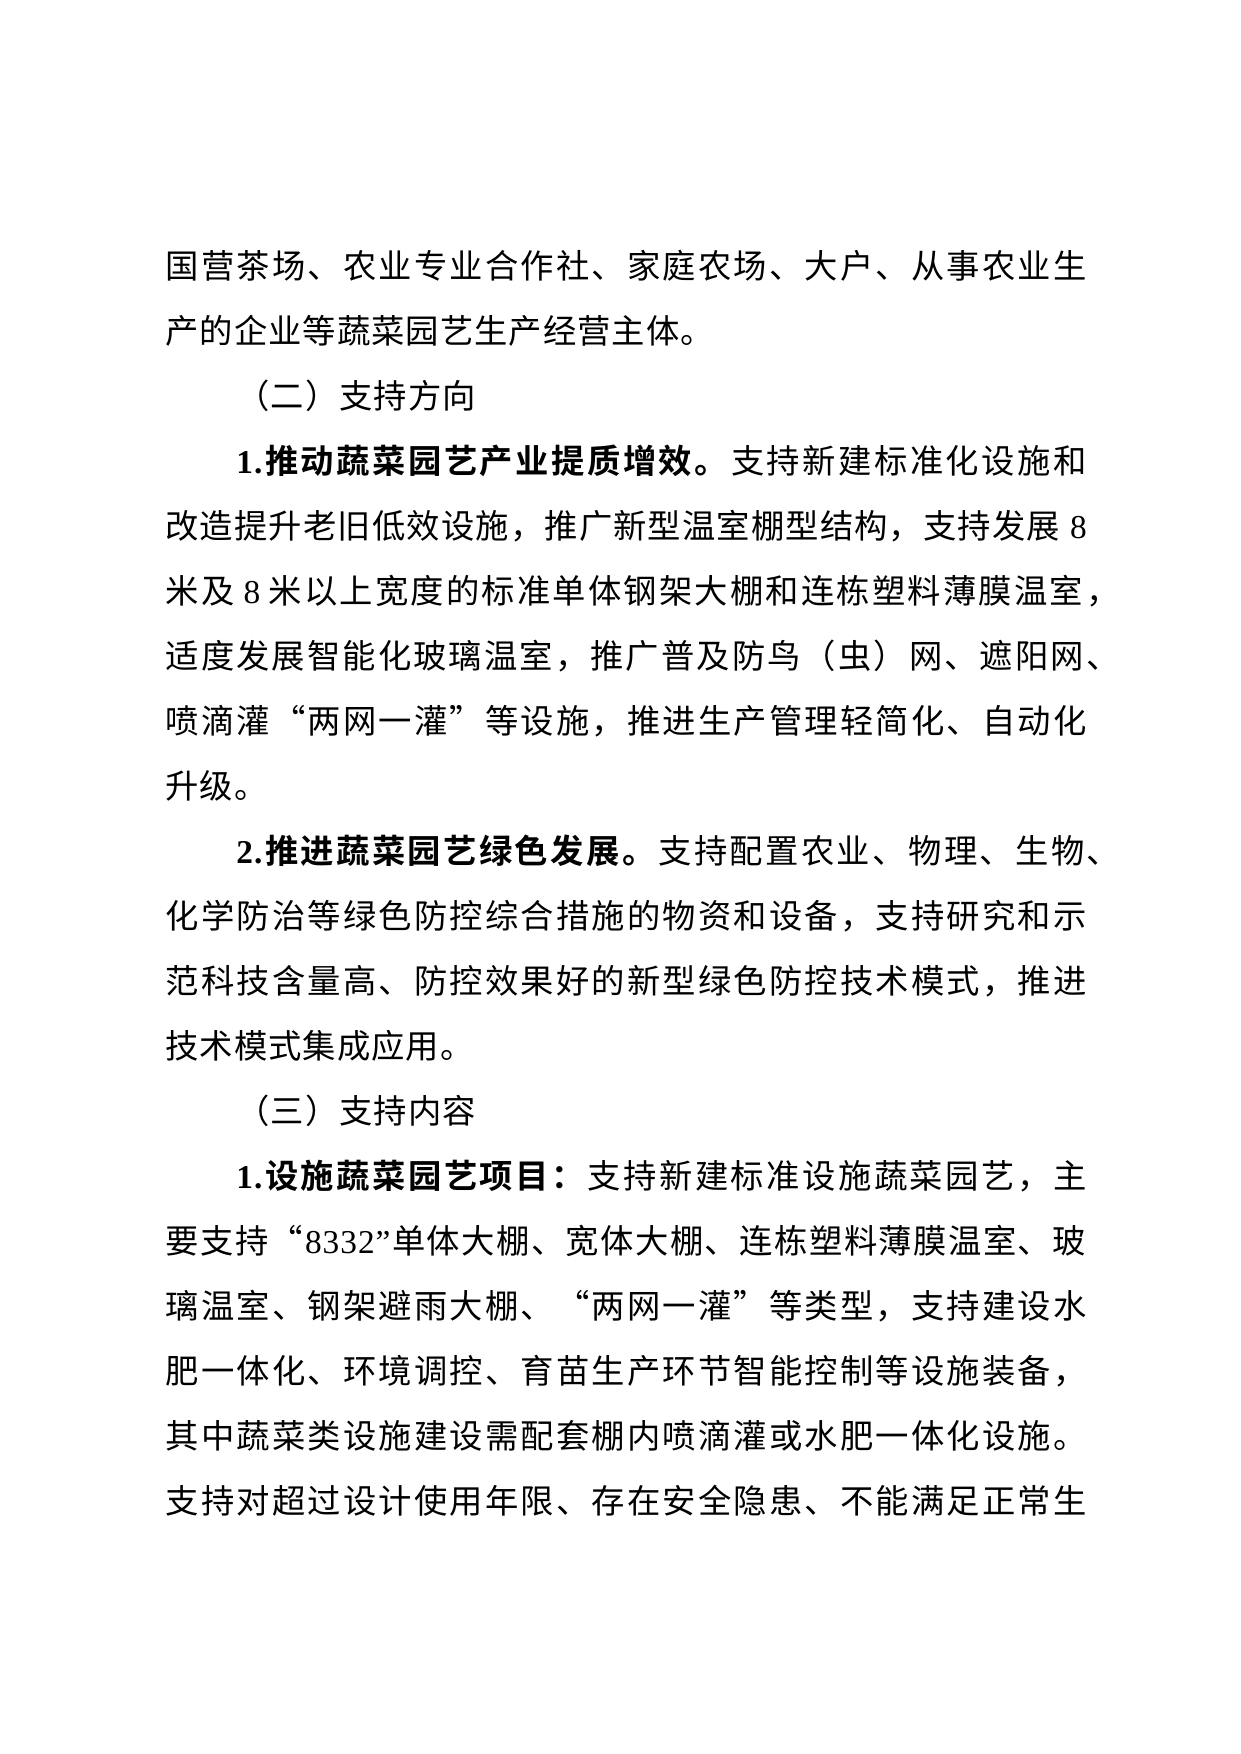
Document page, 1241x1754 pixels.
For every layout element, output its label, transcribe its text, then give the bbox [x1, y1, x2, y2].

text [165, 1141, 1087, 1531]
text 2.推进蔬菜园艺绿色发展。支持配置农业、物理、生物、化学防治等绿色防控综合措施的物资和设备，支持研究和示范科技含量高、防控效果好的新型绿色防控技术模式，推进技术模式集成应用。 [165, 816, 1087, 1076]
text 1.推动蔬菜园艺产业提质增效。支持新建标准化设施和改造提升老旧低效设施，推广新型温室棚型结构，支持发展8米及8米以上宽度的标准单体钢架大棚和连栋塑料薄膜温室，适度发展智能化玻璃温室，推广普及防鸟（虫）网、遮阳网、喷滴灌“两网一灌”等设施，推进生产管理轻简化、自动化升级。 [165, 426, 1087, 816]
text （三）支持内容 [165, 1076, 1087, 1141]
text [165, 231, 1087, 361]
text （二）支持方向 [165, 361, 1087, 426]
